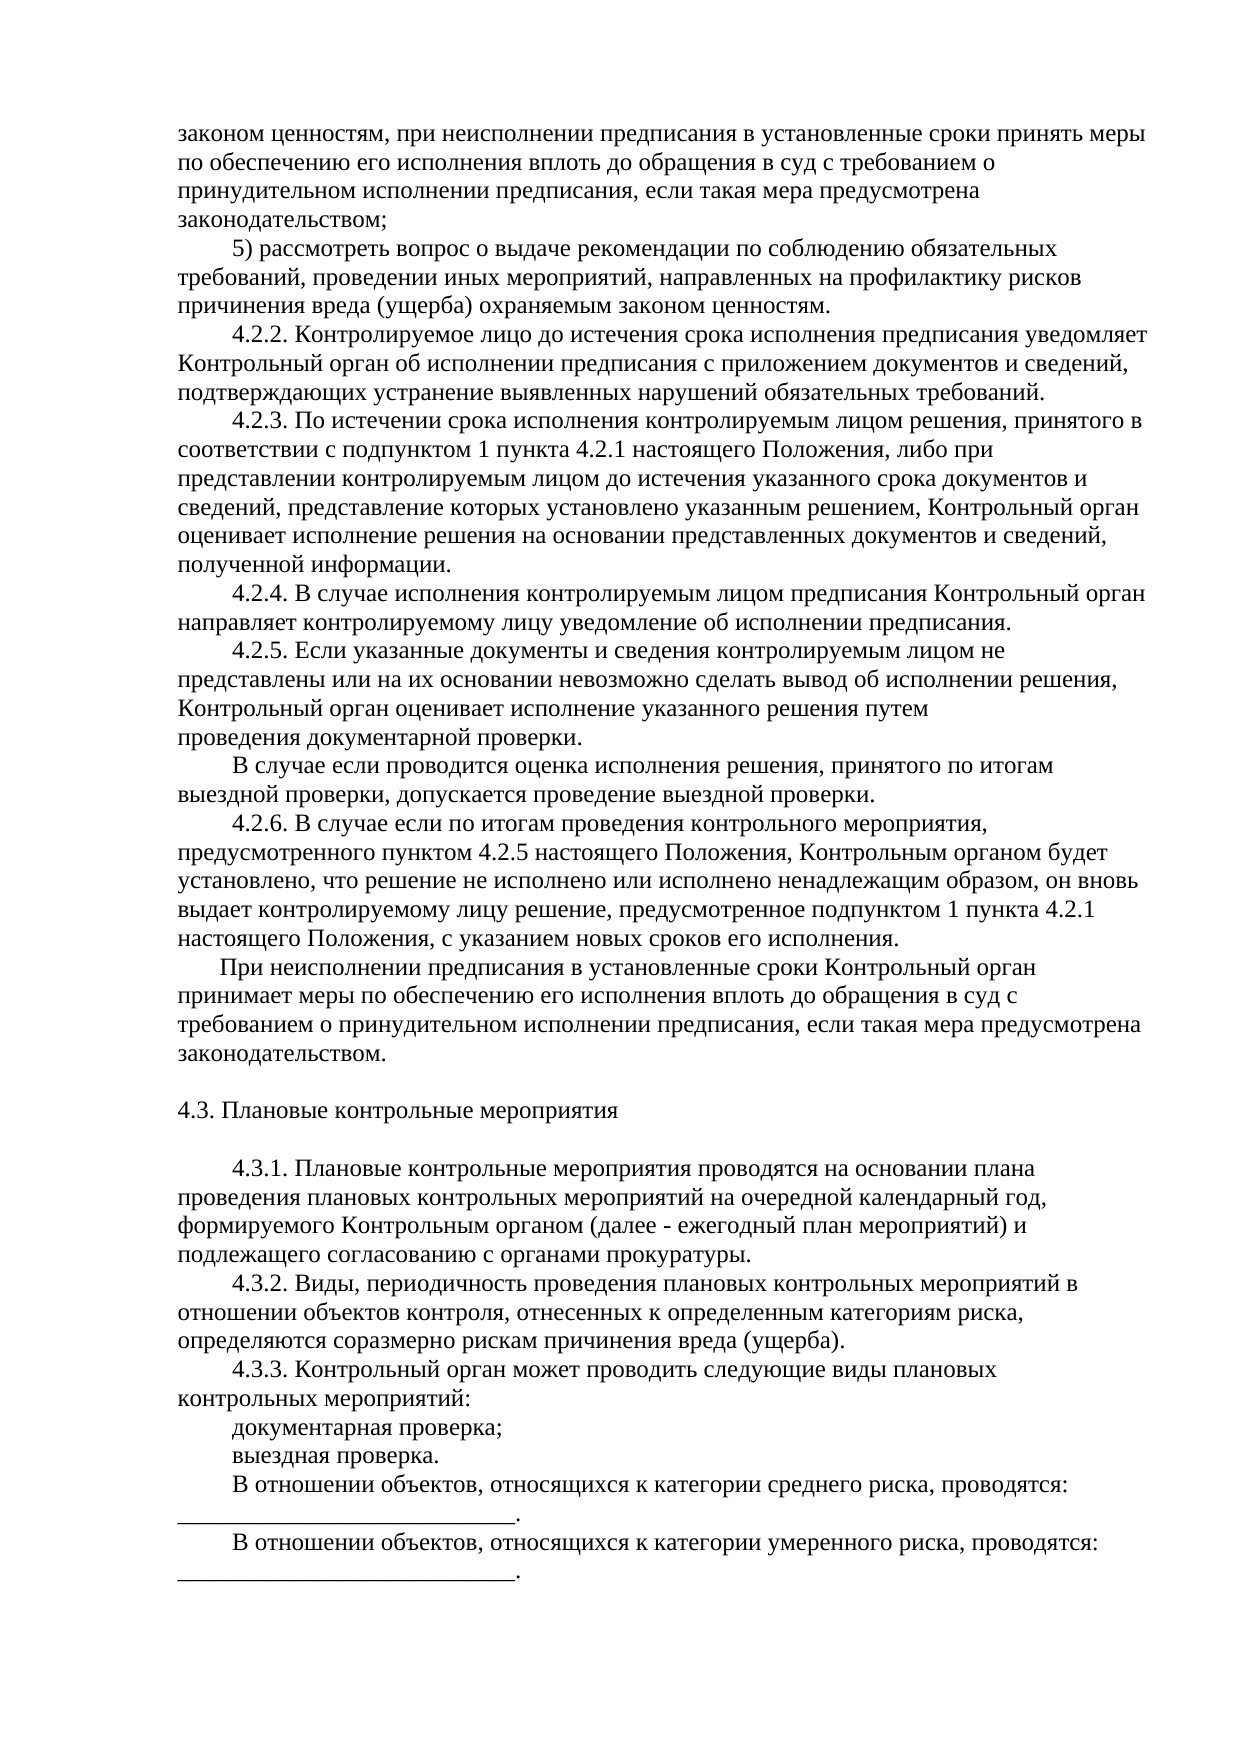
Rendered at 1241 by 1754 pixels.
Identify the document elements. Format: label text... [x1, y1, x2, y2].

text В отношении объектов, относящихся к категории умеренного риска, проводятся: ___________________________. [177, 1527, 1152, 1584]
text 4.2.3. По истечении срока исполнения контролируемым лицом решения, принятого в соответствии с подпунктом 1 пункта 4.2.1 настоящего Положения, либо при представлении контролируемым лицом до истечения указанного срока документов и сведений, представление которых установлено указанным решением, Контрольный орган оценивает исполнение решения на основании представленных документов и сведений, полученной информации. [177, 406, 1152, 578]
text 4.2.5. Если указанные документы и сведения контролируемым лицом не представлены или на их основании невозможно сделать вывод об исполнении решения, Контрольный орган оценивает исполнение указанного решения путем проведения документарной проверки. [177, 636, 1152, 751]
text 4.2.4. В случае исполнения контролируемым лицом предписания Контрольный орган направляет контролируемому лицу уведомление об исполнении предписания. [177, 578, 1152, 636]
text 4.3.2. Виды, периодичность проведения плановых контрольных мероприятий в отношении объектов контроля, отнесенных к определенным категориям риска, определяются соразмерно рискам причинения вреда (ущерба). [177, 1268, 1152, 1354]
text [177, 118, 1152, 233]
text В случае если проводится оценка исполнения решения, принятого по итогам выездной проверки, допускается проведение выездной проверки. [177, 751, 1152, 808]
text 4.3.1. Плановые контрольные мероприятия проводятся на основании плана проведения плановых контрольных мероприятий на очередной календарный год, формируемого Контрольным органом (далее - ежегодный план мероприятий) и подлежащего согласованию с органами прокуратуры. [177, 1153, 1152, 1268]
text 4.3. Плановые контрольные мероприятия [177, 1096, 1152, 1124]
text 4.2.6. В случае если по итогам проведения контрольного мероприятия, предусмотренного пунктом 4.2.5 настоящего Положения, Контрольным органом будет установлено, что решение не исполнено или исполнено ненадлежащим образом, он вновь выдает контролируемому лицу решение, предусмотренное подпунктом 1 пункта 4.2.1 настоящего Положения, с указанием новых сроков его исполнения. [177, 808, 1152, 952]
text При неисполнении предписания в установленные сроки Контрольный орган принимает меры по обеспечению его исполнения вплоть до обращения в суд с требованием о принудительном исполнении предписания, если такая мера предусмотрена законодательством. [177, 952, 1152, 1067]
text 5) рассмотреть вопрос о выдаче рекомендации по соблюдению обязательных требований, проведении иных мероприятий, направленных на профилактику рисков причинения вреда (ущерба) охраняемым законом ценностям. [177, 233, 1152, 319]
text документарная проверка; [177, 1412, 1152, 1441]
text 4.2.2. Контролируемое лицо до истечения срока исполнения предписания уведомляет Контрольный орган об исполнении предписания с приложением документов и сведений, подтверждающих устранение выявленных нарушений обязательных требований. [177, 319, 1152, 406]
text 4.3.3. Контрольный орган может проводить следующие виды плановых контрольных мероприятий: [177, 1354, 1152, 1412]
text В отношении объектов, относящихся к категории среднего риска, проводятся: ___________________________. [177, 1469, 1152, 1527]
text выездная проверка. [177, 1441, 1152, 1469]
